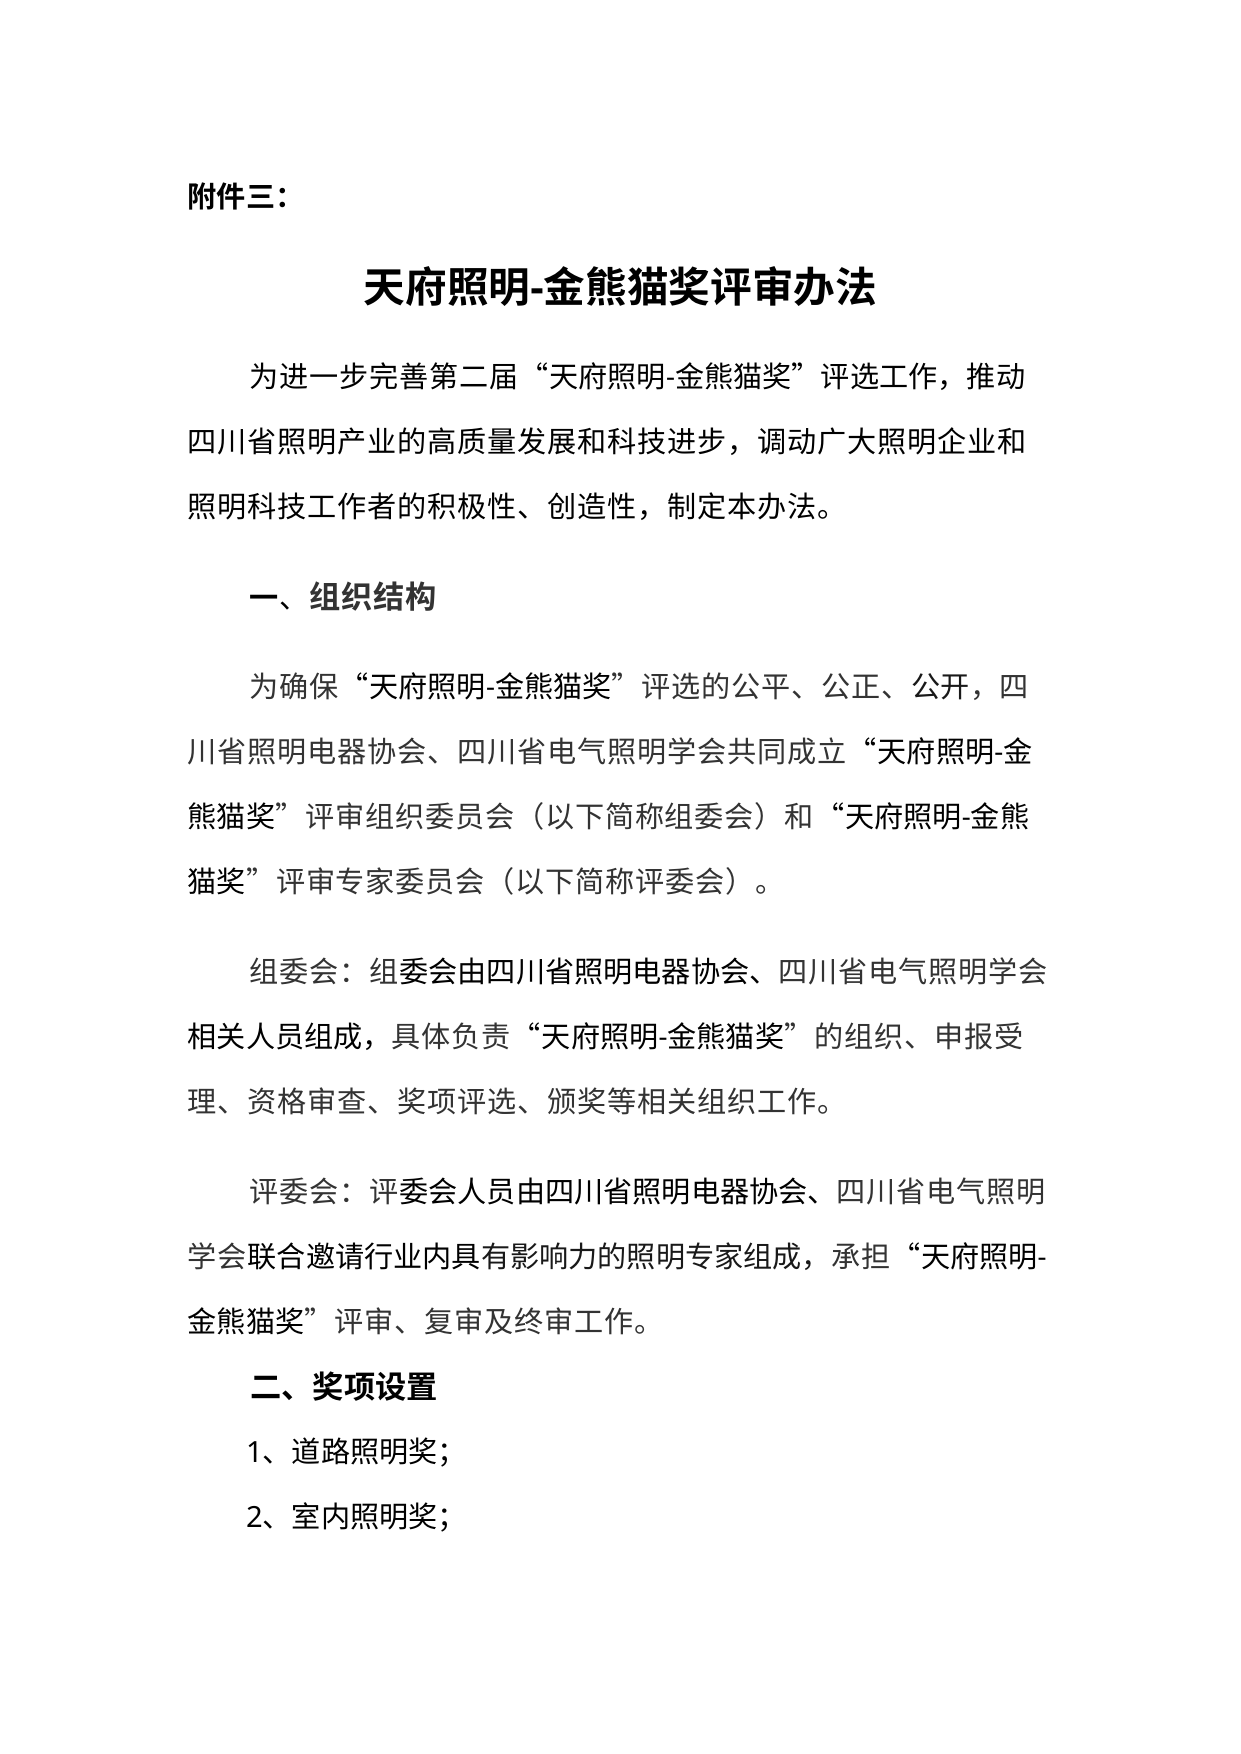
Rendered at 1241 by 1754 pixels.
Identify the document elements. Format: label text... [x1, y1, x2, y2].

text 附件三： [187, 162, 1053, 227]
text 1、道路照明奖； [187, 1417, 1053, 1482]
text 2、室内照明奖； [187, 1482, 1053, 1547]
list 二、奖项设置 [187, 1352, 1053, 1417]
text 评委会：评委会人员由四川省照明电器协会、四川省电气照明学会联合邀请行业内具有影响力的照明专家组成，承担“天府照明-金熊猫奖”评审、复审及终审工作。 [187, 1157, 1053, 1352]
list 组委会：组委会由四川省照明电器协会、四川省电气照明学会相关人员组成，具体负责“天府照明-金熊猫奖”的组织、申报受理、资格审查、奖项评选、颁奖等相关组织工作。 [187, 937, 1053, 1132]
text 一、组织结构 [187, 562, 1053, 627]
text 为进一步完善第二届“天府照明-金熊猫奖”评选工作，推动四川省照明产业的高质量发展和科技进步，调动广大照明企业和照明科技工作者的积极性、创造性，制定本办法。 [187, 342, 1053, 537]
text 天府照明-金熊猫奖评审办法 [187, 252, 1053, 317]
list 为确保“天府照明-金熊猫奖”评选的公平、公正、公开，四川省照明电器协会、四川省电气照明学会共同成立“天府照明-金熊猫奖”评审组织委员会（以下简称组委会）和“天府照明-金熊猫奖”评审专家委员会（以下简称评委会）。 [187, 652, 1053, 912]
